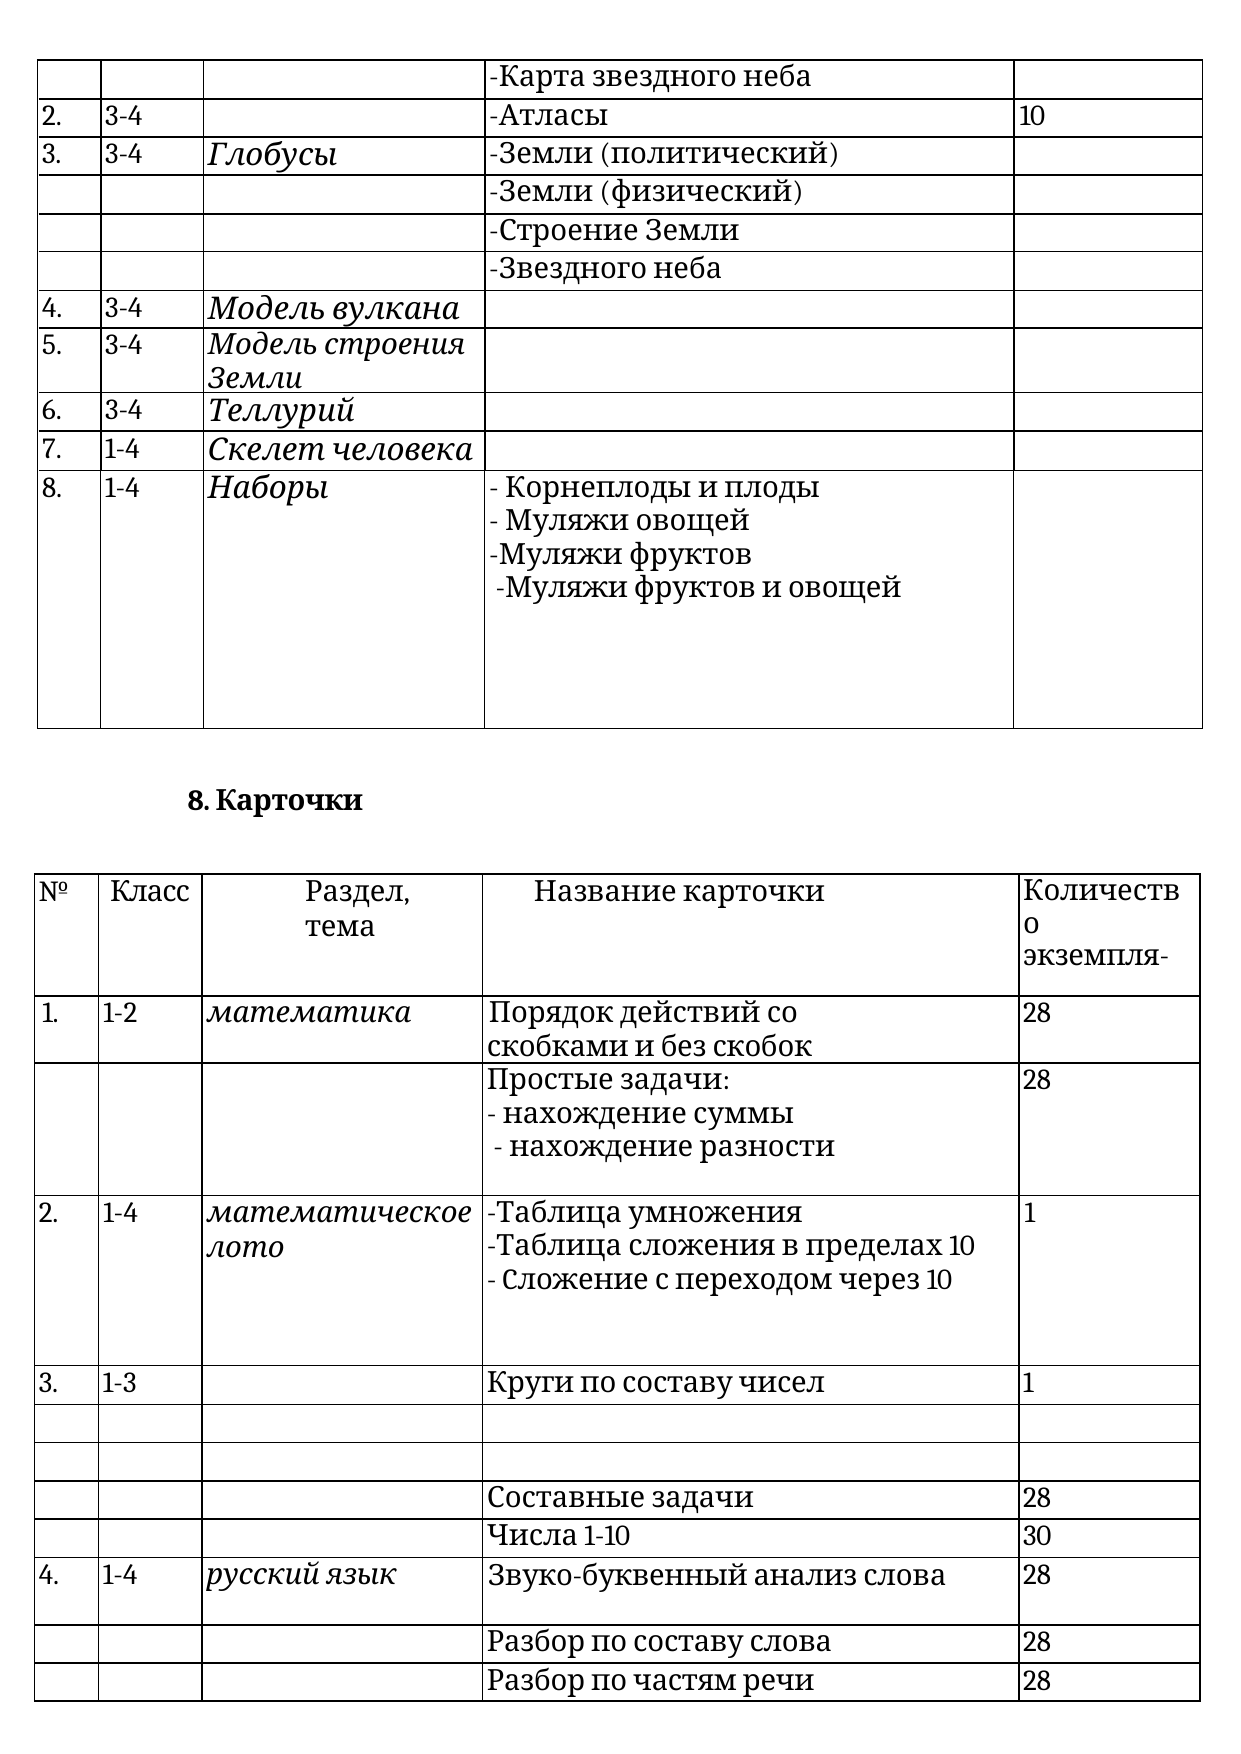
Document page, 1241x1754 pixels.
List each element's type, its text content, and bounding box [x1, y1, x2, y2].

table_cell [35, 1482, 98, 1518]
table_header Количество экземпля- ров [1020, 875, 1199, 995]
table_cell [486, 291, 1013, 327]
table_header Раздел, тема [203, 875, 482, 995]
table_cell Порядок действий со скобками и без скобок [483, 997, 1018, 1062]
table_cell Теллурий [204, 393, 484, 430]
table_cell 1 [1020, 1196, 1199, 1364]
table_cell [99, 1664, 201, 1700]
table_cell математика [203, 997, 482, 1062]
table_cell 2. [35, 1196, 98, 1364]
table_cell Разбор по составу слова [483, 1626, 1018, 1662]
table_cell [102, 61, 203, 98]
table_cell [204, 61, 484, 98]
table_cell [204, 176, 484, 213]
table_cell [483, 1405, 1018, 1441]
table_cell 3-4 [102, 100, 203, 136]
table_cell Модель строения Земли [204, 329, 484, 392]
table_cell 3-4 [102, 393, 203, 430]
table_cell [1015, 138, 1202, 174]
table_cell [483, 1443, 1018, 1480]
table_cell 3. [35, 1366, 98, 1403]
table_cell Числа 1-10 [483, 1520, 1018, 1557]
table_header № [35, 875, 98, 995]
table_cell 1-2 [99, 997, 201, 1062]
table_cell Простые задачи: - нахождение суммы - нахождение разности [483, 1064, 1018, 1194]
table_cell [99, 1626, 201, 1662]
table_cell [99, 1405, 201, 1441]
table_cell Составные задачи [483, 1482, 1018, 1518]
table_cell [486, 432, 1013, 470]
table_cell -Атласы [486, 100, 1013, 136]
table_cell 7. [38, 431, 100, 470]
table_cell [102, 252, 203, 289]
table_cell [38, 175, 100, 213]
table_cell Скелет человека [204, 432, 484, 470]
table_cell -Таблица умножения -Таблица сложения в пределах 10 - Cложение с переходом через 10 [483, 1196, 1018, 1364]
table_cell 4. [38, 291, 100, 327]
table_cell 3. [38, 137, 100, 174]
table_cell [1020, 1405, 1199, 1441]
table_cell Наборы [204, 471, 484, 727]
table_cell 1-4 [99, 1196, 201, 1364]
table_cell [102, 176, 203, 213]
table_cell 1 [1020, 1366, 1199, 1403]
table_cell [486, 393, 1013, 430]
table_cell -Строение Земли [486, 215, 1013, 251]
table_cell [203, 1520, 482, 1557]
table_cell [99, 1520, 201, 1557]
table_cell [1015, 176, 1202, 213]
table_cell Модель вулкана [346, 291, 484, 327]
table_cell [486, 329, 1013, 392]
table_cell [1015, 393, 1202, 430]
table_cell [99, 1482, 201, 1518]
table_cell -Земли (политический) [486, 138, 1013, 174]
table_cell [204, 100, 484, 136]
table_cell [203, 1064, 482, 1194]
table_cell [99, 1064, 201, 1194]
table_cell 28 [1020, 1064, 1199, 1194]
table_cell 1-4 [101, 471, 203, 727]
table_cell -Карта звездного неба [486, 61, 1013, 98]
table_cell 28 [1020, 997, 1199, 1062]
table_cell [35, 1405, 98, 1441]
table_cell [203, 1664, 482, 1700]
table_cell [35, 1064, 98, 1194]
table_cell [1015, 215, 1202, 251]
table_cell 10 [1015, 100, 1202, 136]
table_cell 6. [38, 393, 100, 430]
table_cell -Звездного неба [486, 252, 1013, 289]
table_cell [203, 1443, 482, 1480]
table_cell Звуко-буквенный анализ слова [483, 1558, 1018, 1624]
table_cell 3-4 [102, 138, 203, 174]
table_cell 4. [35, 1558, 98, 1624]
table_cell 28 [1020, 1558, 1199, 1624]
table_cell Круги по составу чисел [483, 1366, 1018, 1403]
table_cell [204, 252, 484, 289]
table_cell 3-4 [102, 291, 203, 327]
table_cell 1. [35, 997, 98, 1062]
table_cell 1-4 [102, 432, 203, 470]
table_cell 28 [1020, 1664, 1199, 1700]
table_cell [1015, 61, 1202, 98]
table_header Класс [99, 875, 201, 995]
table_cell [99, 1443, 201, 1480]
table_cell 5. [38, 328, 100, 392]
table_cell [1015, 329, 1202, 392]
table_cell [38, 252, 100, 289]
table_cell [203, 1366, 482, 1403]
table_cell 3-4 [102, 329, 203, 392]
table_cell Модель вулкана [204, 291, 354, 327]
table_cell 28 [1020, 1626, 1199, 1662]
table_cell [203, 1482, 482, 1518]
table_cell [35, 1443, 98, 1480]
table_cell -Земли (физический) [486, 176, 1013, 213]
text 8. Карточки [187, 784, 1053, 818]
table_cell [1015, 432, 1202, 470]
table_cell Глобусы [204, 138, 484, 174]
table_cell - Корнеплоды и плоды - Муляжи овощей -Муляжи фруктов -Муляжи фруктов и овощей [485, 471, 1013, 727]
table_cell 2. [38, 99, 100, 136]
table_cell математическое лото [203, 1196, 482, 1364]
table_cell 1-4 [99, 1558, 201, 1624]
table_cell [38, 61, 100, 98]
table_cell 8. [38, 471, 100, 727]
table_cell [35, 1664, 98, 1700]
table_cell русский язык [203, 1558, 482, 1624]
table_cell [1014, 471, 1202, 727]
table_cell [1020, 1443, 1199, 1480]
table_cell [35, 1626, 98, 1662]
table_cell 30 [1020, 1520, 1199, 1557]
table_cell 28 [1020, 1482, 1199, 1518]
table_cell [203, 1405, 482, 1441]
table_cell Разбор по частям речи [483, 1664, 1018, 1700]
table_cell [102, 215, 203, 251]
table_cell [203, 1626, 482, 1662]
table_cell [35, 1520, 98, 1557]
table_header Название карточки [483, 875, 1018, 995]
table_cell [204, 215, 484, 251]
table_cell [1015, 291, 1202, 327]
table_cell [1015, 252, 1202, 289]
table_cell [38, 214, 100, 251]
table_cell 1-3 [99, 1366, 201, 1403]
